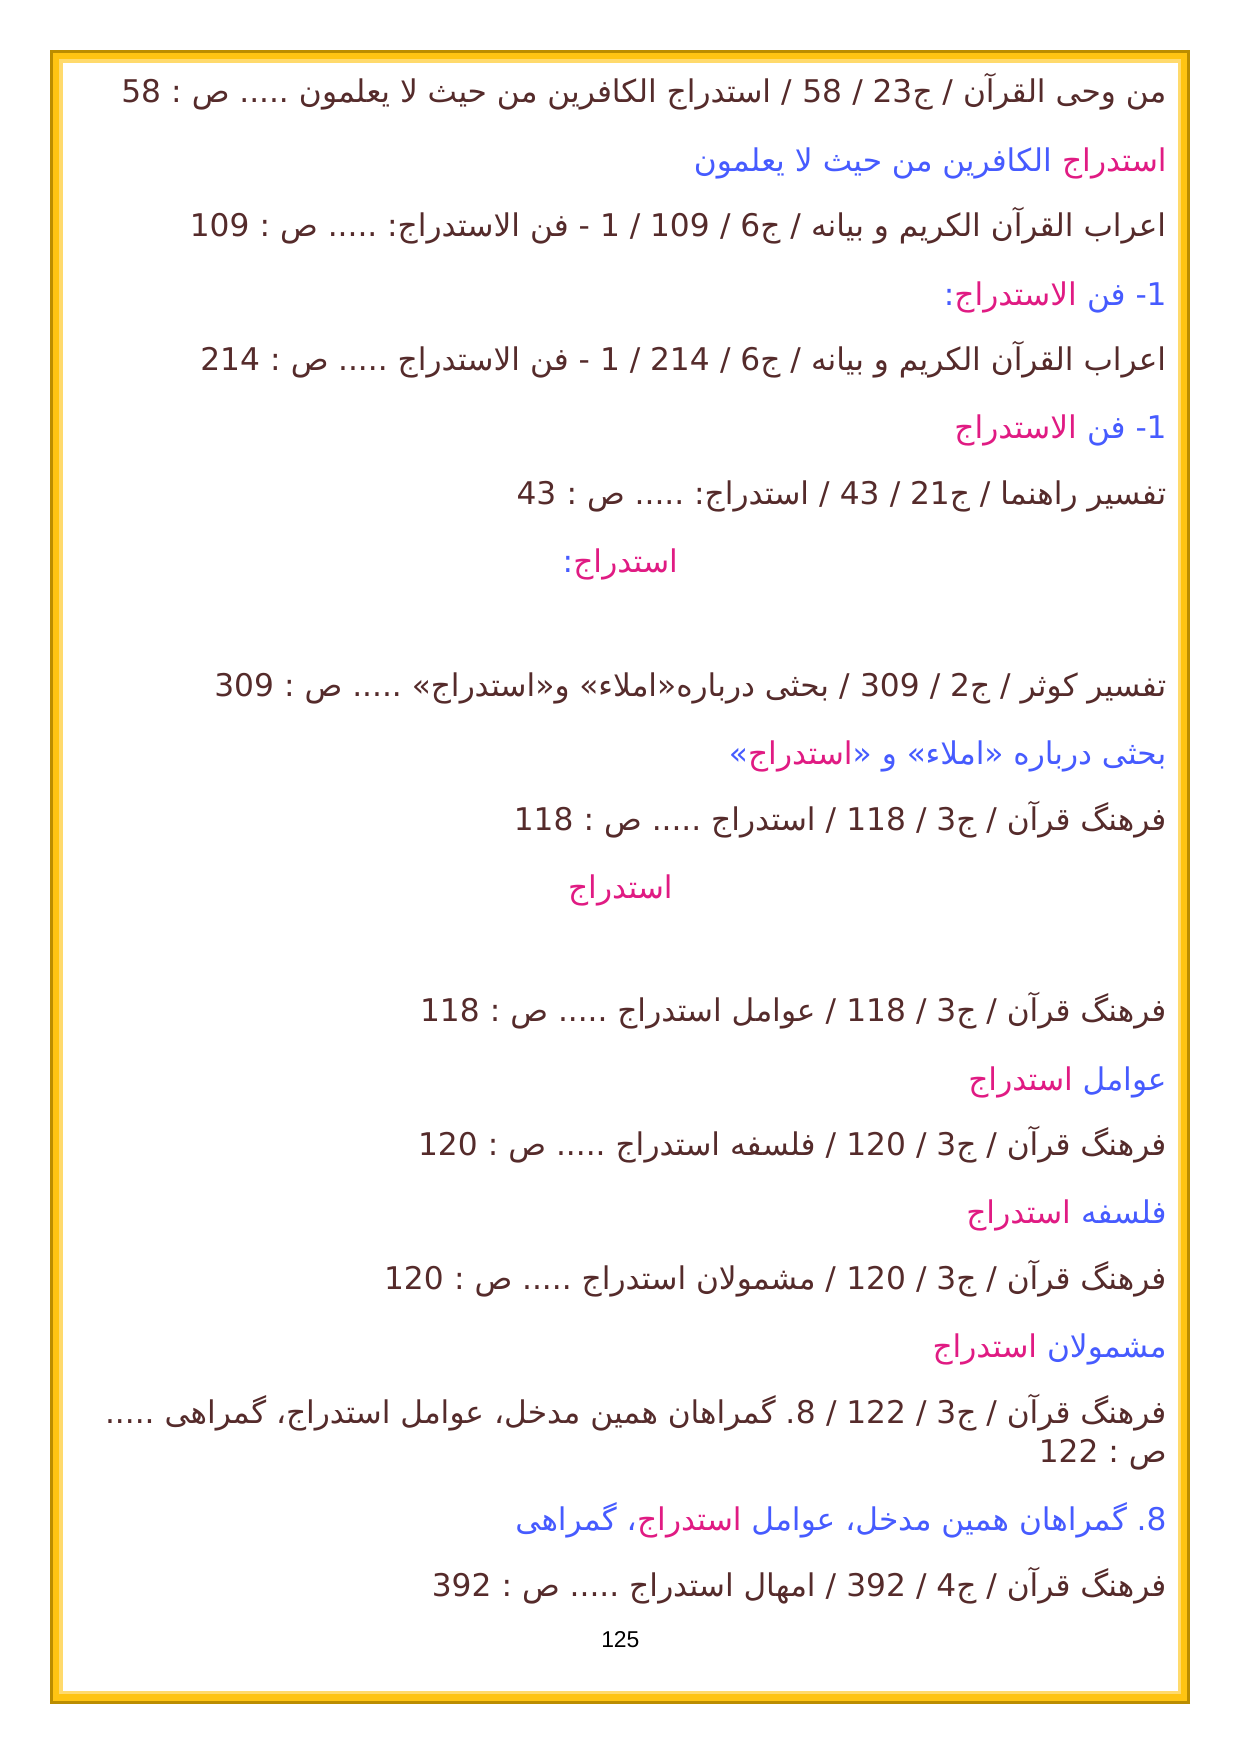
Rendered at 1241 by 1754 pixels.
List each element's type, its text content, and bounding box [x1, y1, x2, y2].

text فرهنگ قرآن / ج‏3 / 118 / استدراج ..... ص : 118 [74, 801, 1167, 837]
text 8. گمراهان همين مدخل، عوامل استدراج‏، گمراهى‏ [74, 1502, 1167, 1538]
text عوامل استدراج‏ [74, 1061, 1167, 1097]
text استدراج‏ الكافرين من حيث لا يعلمون‏ [74, 142, 1167, 178]
text تفسير راهنما / ج‏21 / 43 / استدراج: ..... ص : 43 [74, 475, 1167, 512]
text اعراب القرآن الكريم و بيانه / ج‏6 / 109 / 1 - فن الاستدراج: ..... ص : 109 [74, 208, 1167, 244]
text فرهنگ قرآن / ج‏3 / 120 / مشمولان استدراج ..... ص : 120 [74, 1260, 1167, 1297]
text استدراج‏ [74, 869, 1167, 906]
text فرهنگ قرآن / ج‏3 / 120 / فلسفه استدراج ..... ص : 120 [74, 1126, 1167, 1163]
text مشمولان استدراج‏ [74, 1329, 1167, 1365]
text فرهنگ قرآن / ج‏4 / 392 / امهال استدراج ..... ص : 392 [74, 1567, 1167, 1603]
text اعراب القرآن الكريم و بيانه / ج‏6 / 214 / 1 - فن الاستدراج ..... ص : 214 [74, 342, 1167, 378]
text تفسير كوثر / ج‏2 / 309 / بحثى درباره«املاء» و«استدراج» ..... ص : 309 [74, 667, 1167, 703]
text 1- فن الاستدراج‏: [74, 276, 1167, 312]
text من وحى القرآن / ج‏23 / 58 / استدراج الكافرين من حيث لا يعلمون ..... ص : 58 [74, 74, 1167, 110]
text استدراج‏: [74, 544, 1167, 580]
text 1- فن الاستدراج‏ [74, 410, 1167, 446]
text فرهنگ قرآن / ج‏3 / 118 / عوامل استدراج ..... ص : 118 [74, 993, 1167, 1029]
text بحثى درباره «املاء» و «استدراج‏» [74, 735, 1167, 772]
text فلسفه استدراج‏ [74, 1195, 1167, 1231]
text فرهنگ قرآن / ج‏3 / 122 / 8. گمراهان همين مدخل، عوامل استدراج، گمراهى ..... ص : 122 [74, 1394, 1167, 1470]
